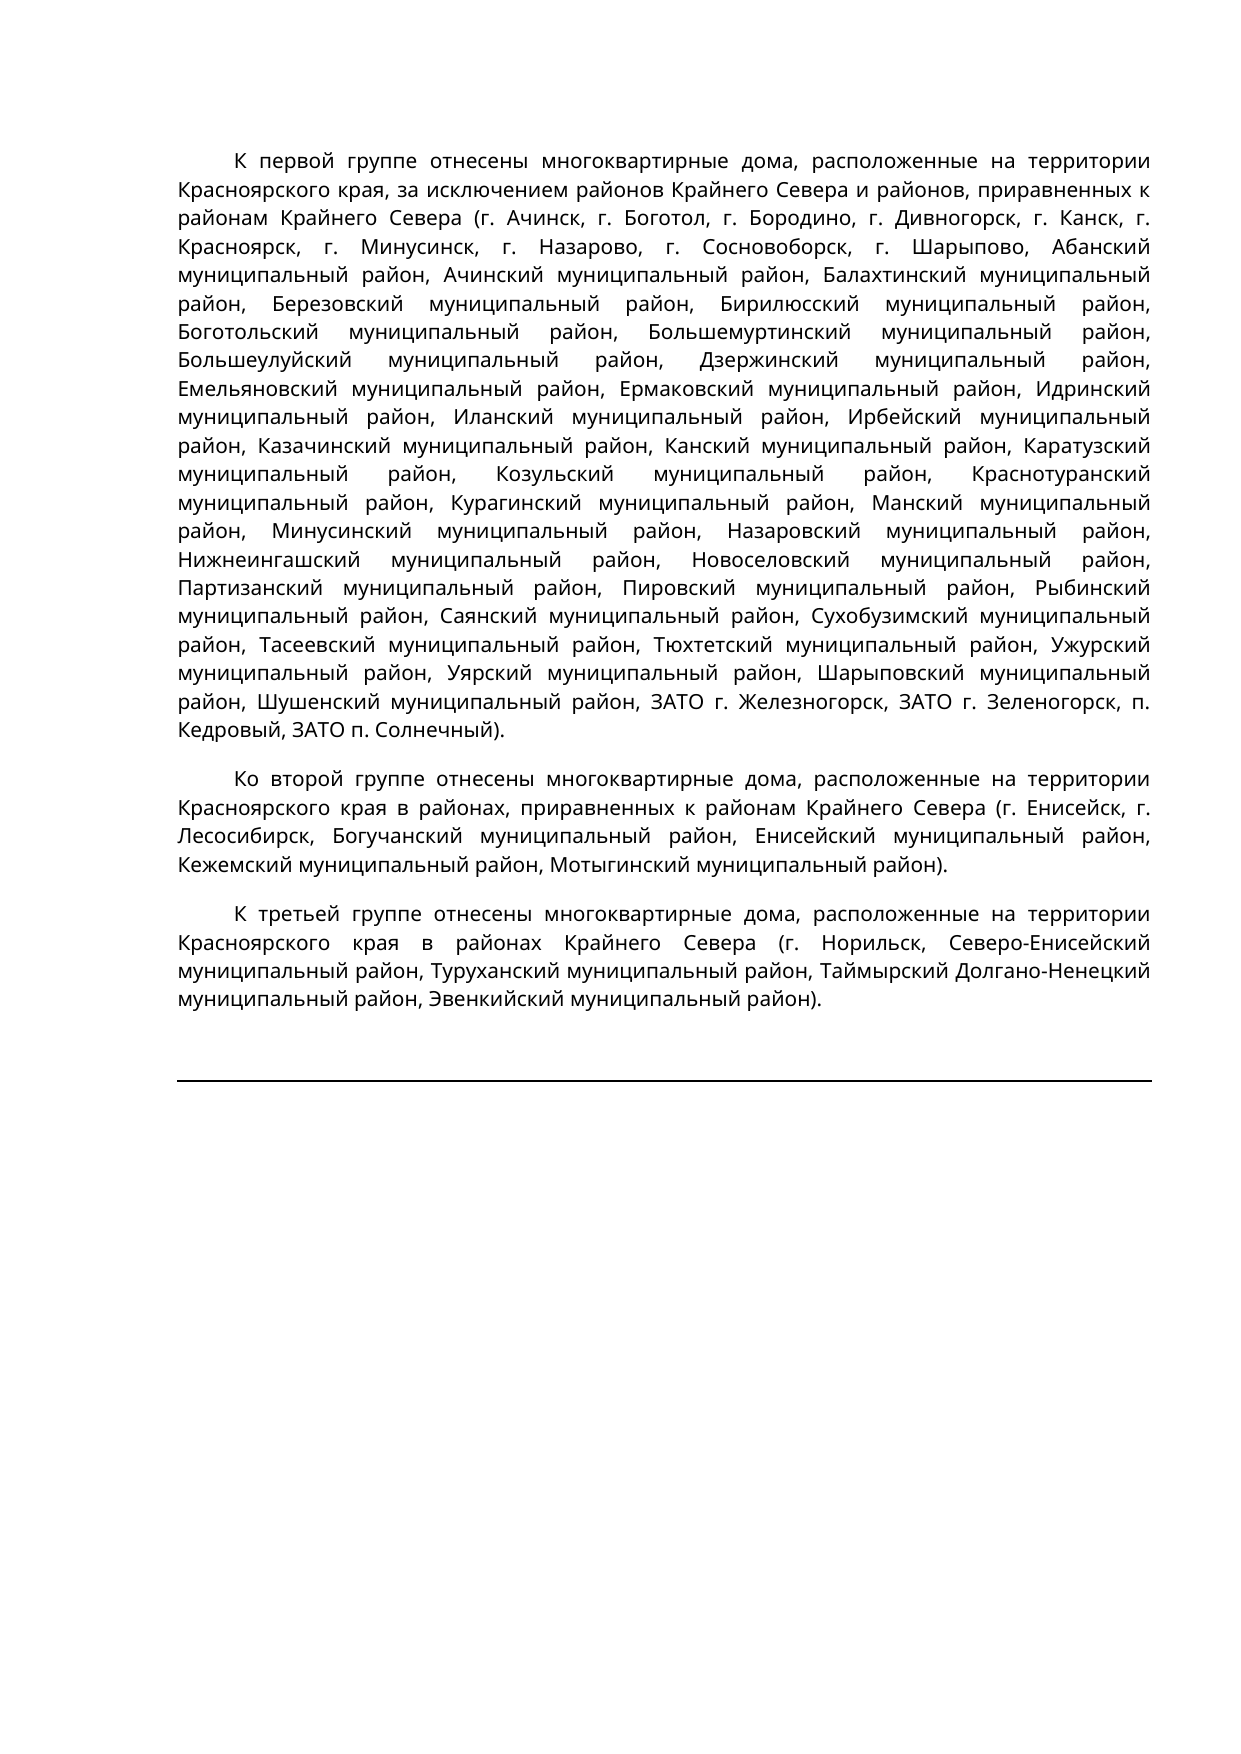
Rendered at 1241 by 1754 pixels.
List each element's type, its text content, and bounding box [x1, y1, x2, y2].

text К первой группе отнесены многоквартирные дома, расположенные на территории Красноярского края, за исключением районов Крайнего Севера и районов, приравненных к районам Крайнего Севера (г. Ачинск, г. Боготол, г. Бородино, г. Дивногорск, г. Канск, г. Красноярск, г. Минусинск, г. Назарово, г. Сосновоборск, г. Шарыпово, Абанский муниципальный район, Ачинский муниципальный район, Балахтинский муниципальный район, Березовский муниципальный район, Бирилюсский муниципальный район, Боготольский муниципальный район, Большемуртинский муниципальный район, Большеулуйский муниципальный район, Дзержинский муниципальный район, Емельяновский муниципальный район, Ермаковский муниципальный район, Идринский муниципальный район, Иланский муниципальный район, Ирбейский муниципальный район, Казачинский муниципальный район, Канский муниципальный район, Каратузский муниципальный район, Козульский муниципальный район, Краснотуранский муниципальный район, Курагинский муниципальный район, Манский муниципальный район, Минусинский муниципальный район, Назаровский муниципальный район, Нижнеингашский муниципальный район, Новоселовский муниципальный район, Партизанский муниципальный район, Пировский муниципальный район, Рыбинский муниципальный район, Саянский муниципальный район, Сухобузимский муниципальный район, Тасеевский муниципальный район, Тюхтетский муниципальный район, Ужурский муниципальный район, Уярский муниципальный район, Шарыповский муниципальный район, Шушенский муниципальный район, ЗАТО г. Железногорск, ЗАТО г. Зеленогорск, п. Кедровый, ЗАТО п. Солнечный). [177, 147, 1152, 744]
text Ко второй группе отнесены многоквартирные дома, расположенные на территории Красноярского края в районах, приравненных к районам Крайнего Севера (г. Енисейск, г. Лесосибирск, Богучанский муниципальный район, Енисейский муниципальный район, Кежемский муниципальный район, Мотыгинский муниципальный район). [177, 764, 1152, 878]
text К третьей группе отнесены многоквартирные дома, расположенные на территории Красноярского края в районах Крайнего Севера (г. Норильск, Северо-Енисейский муниципальный район, Туруханский муниципальный район, Таймырский Долгано-Ненецкий муниципальный район, Эвенкийский муниципальный район). [177, 899, 1152, 1013]
